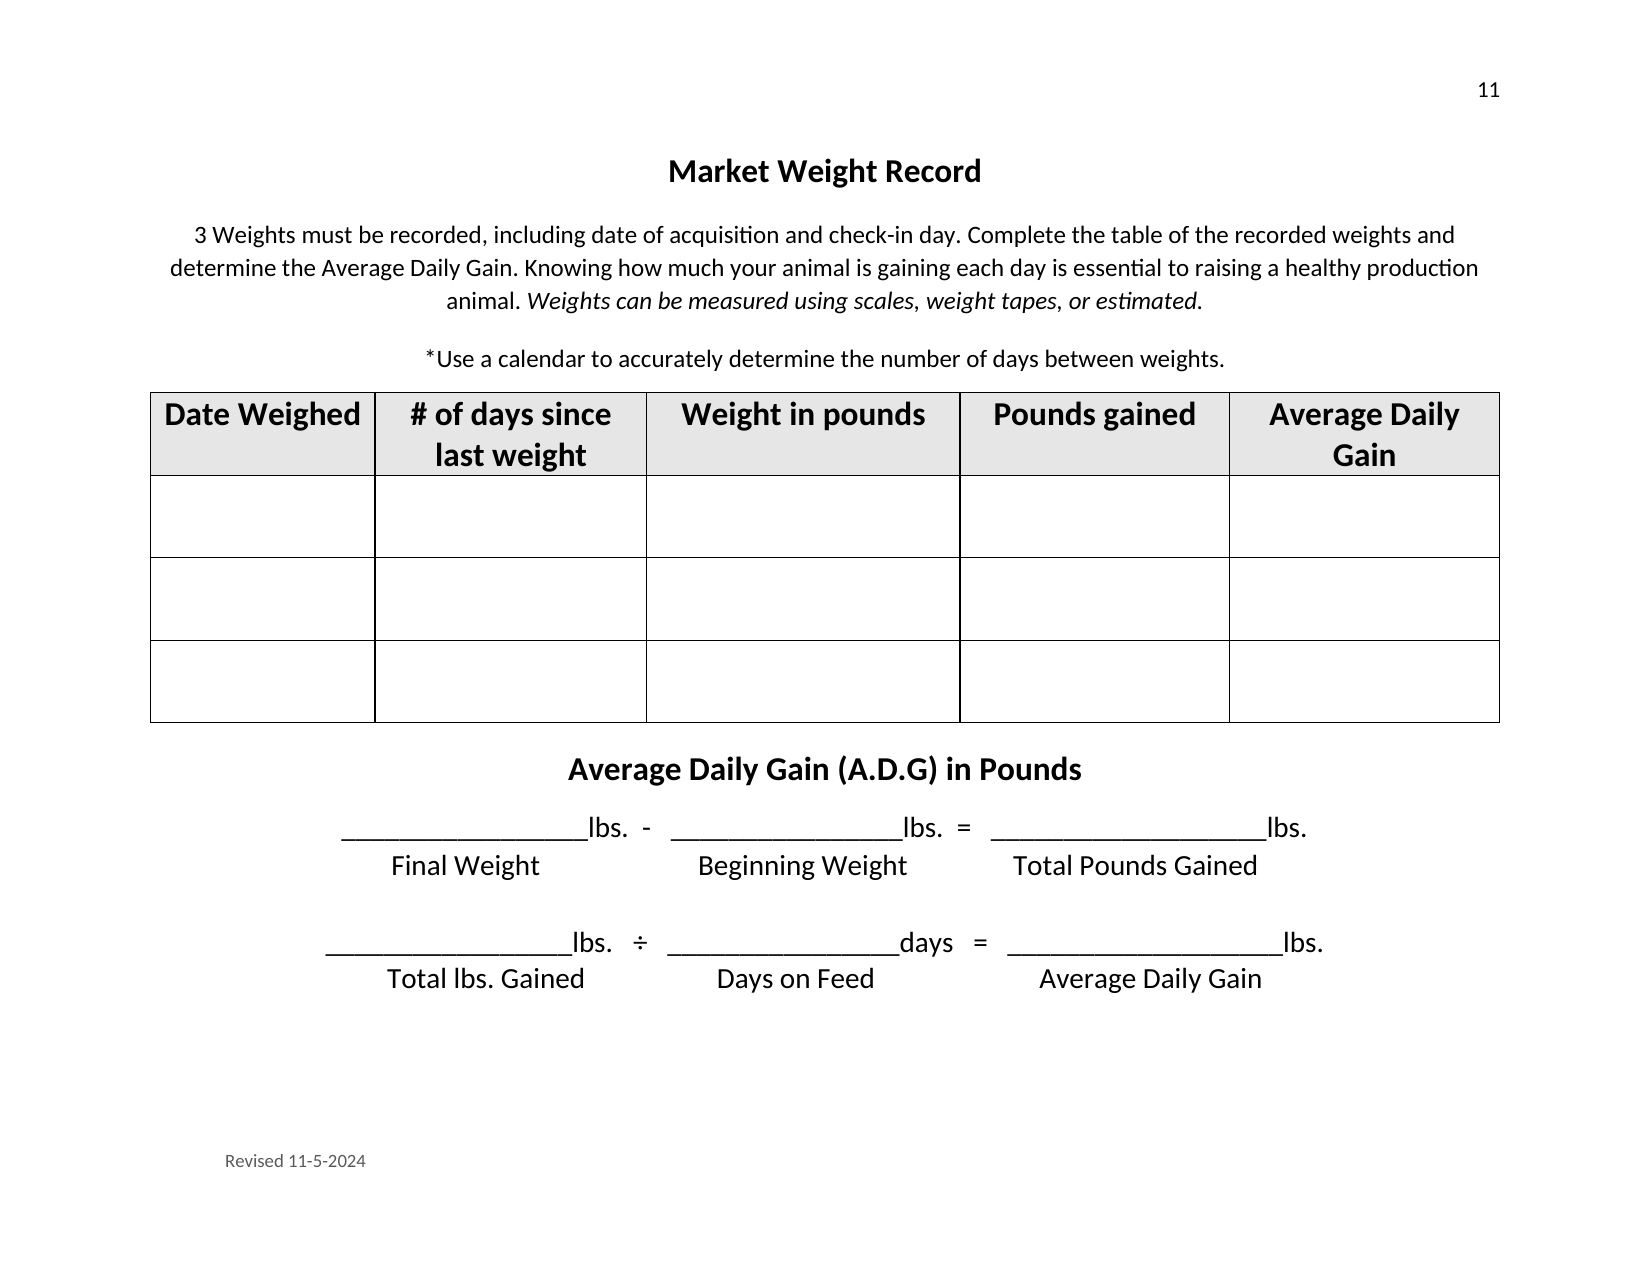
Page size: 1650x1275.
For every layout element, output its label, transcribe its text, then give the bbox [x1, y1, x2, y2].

text *Use a calendar to accurately determine the number of days between weights. [150, 343, 1500, 373]
table_cell [1230, 476, 1499, 557]
table_header Weight in pounds [647, 393, 959, 475]
text 3 Weights must be recorded, including date of acquisition and check-in day. Complete the table of the recorded weights and determine the Average Daily Gain. Knowing how much your animal is gaining each day is essential to raising a healthy production animal. Weights can be measured using scales, weight tapes, or estimated. [150, 219, 1500, 315]
table_cell [647, 641, 959, 722]
table_cell [376, 476, 646, 557]
table_cell [961, 476, 1229, 557]
table_cell [151, 558, 374, 640]
text _________________lbs. - ________________lbs. = ___________________lbs. [150, 809, 1500, 844]
table_cell [1230, 641, 1499, 722]
text _________________lbs. ÷ ________________days = ___________________lbs. [150, 924, 1500, 960]
text Total lbs. Gained Days on Feed Average Daily Gain [150, 960, 1500, 996]
table_header # of days since last weight [376, 393, 646, 475]
table_header Average Daily Gain [1230, 393, 1499, 475]
table_cell [151, 476, 374, 557]
text Average Daily Gain (A.D.G) in Pounds [150, 748, 1500, 789]
table_cell [647, 558, 959, 640]
table_cell [376, 641, 646, 722]
table_header Pounds gained [961, 393, 1229, 475]
table_cell [961, 641, 1229, 722]
table_cell [961, 558, 1229, 640]
text Final Weight Beginning Weight Total Pounds Gained [150, 847, 1500, 883]
table_header Date Weighed [151, 393, 374, 475]
table_cell [647, 476, 959, 557]
table_cell [1230, 558, 1499, 640]
table_cell [376, 558, 646, 640]
text Market Weight Record [150, 150, 1500, 191]
table_cell [151, 641, 374, 722]
